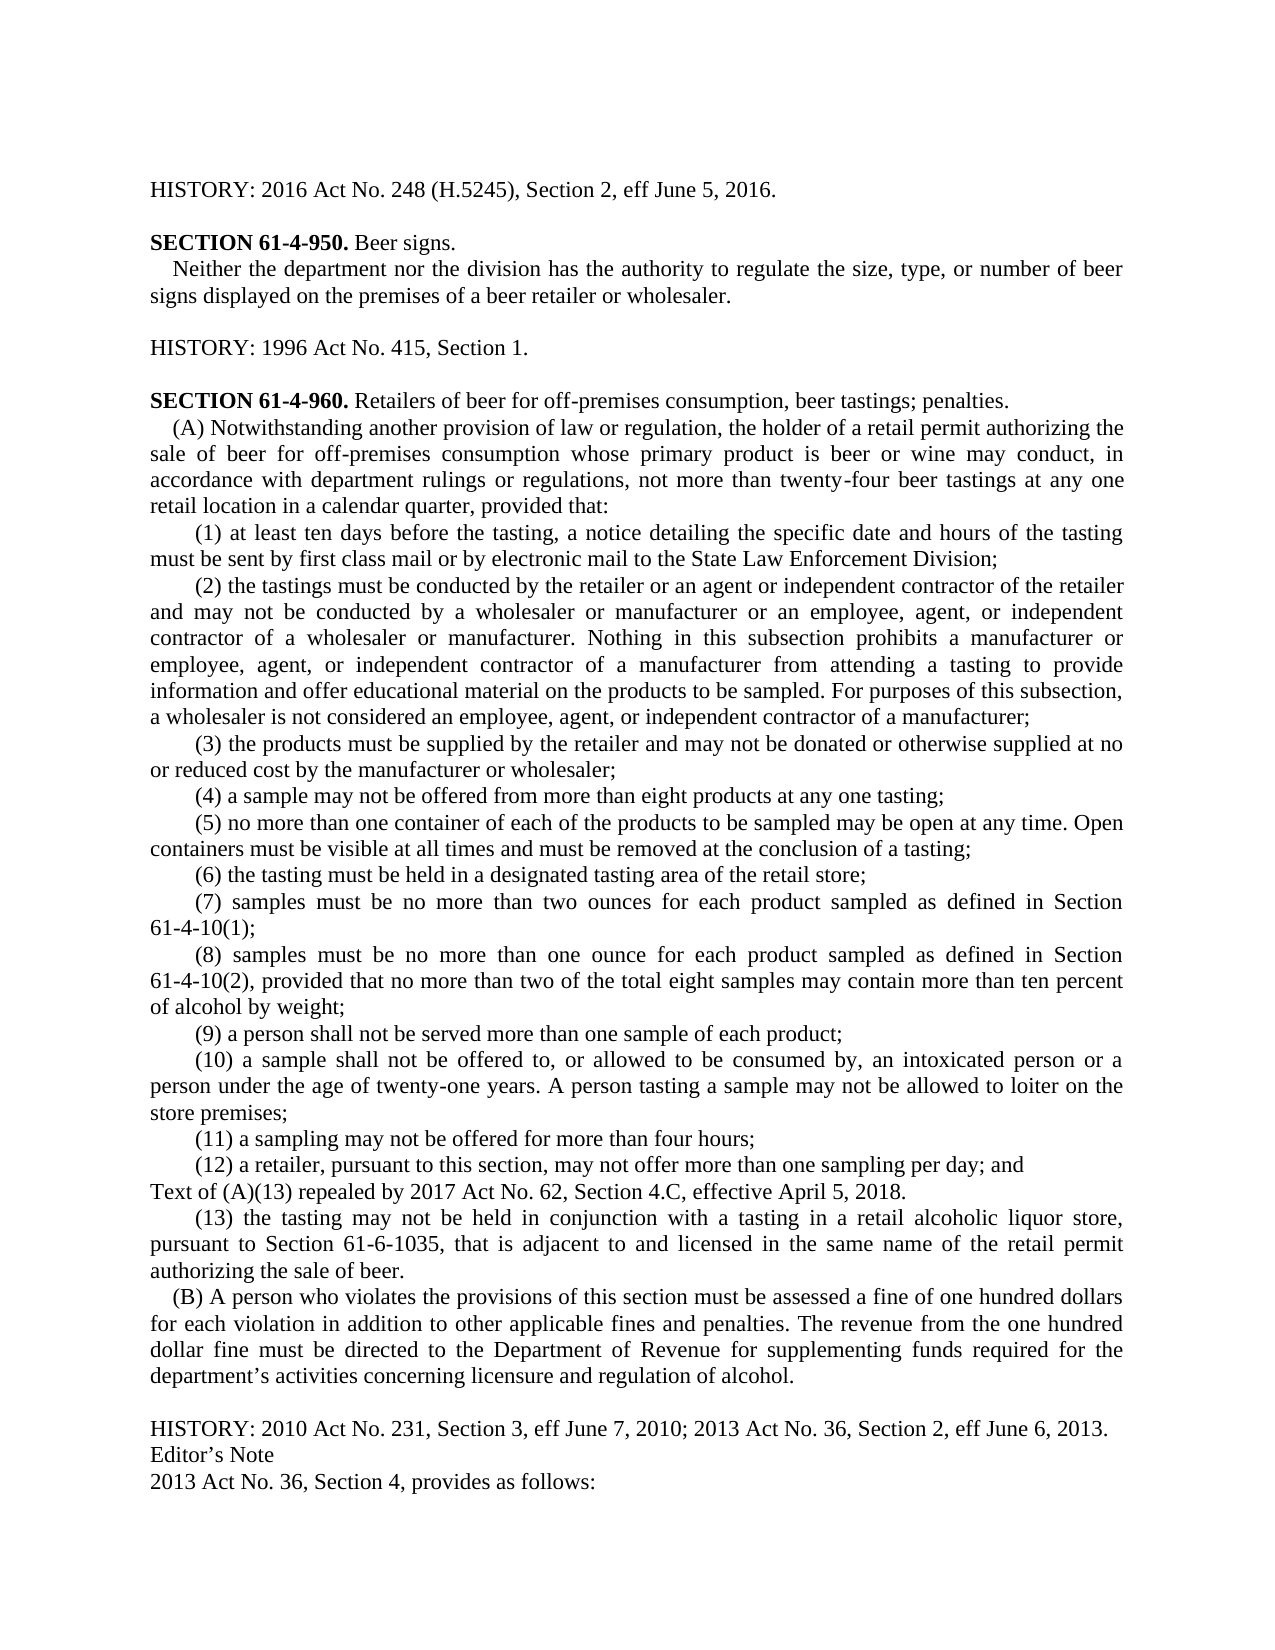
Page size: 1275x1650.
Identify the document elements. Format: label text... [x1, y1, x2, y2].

text (4) a sample may not be offered from more than eight products at any one tasting; [150, 782, 1125, 809]
text HISTORY: 1996 Act No. 415, Section 1. [150, 334, 1125, 361]
text (1) at least ten days before the tasting, a notice detailing the specific date and hours of the tasting must be sent by first class mail or by electronic mail to the State Law Enforcement Division; [150, 519, 1125, 572]
text Neither the department nor the division has the authority to regulate the size, type, or number of beer signs displayed on the premises of a beer retailer or wholesaler. [150, 255, 1125, 308]
text (3) the products must be supplied by the retailer and may not be donated or otherwise supplied at no or reduced cost by the manufacturer or wholesaler; [150, 730, 1125, 782]
text (11) a sampling may not be offered for more than four hours; [150, 1125, 1125, 1151]
text (2) the tastings must be conducted by the retailer or an agent or independent contractor of the retailer and may not be conducted by a wholesaler or manufacturer or an employee, agent, or independent contractor of a wholesaler or manufacturer. Nothing in this subsection prohibits a manufacturer or employee, agent, or independent contractor of a manufacturer from attending a tasting to provide information and offer educational material on the products to be sampled. For purposes of this subsection, a wholesaler is not considered an employee, agent, or independent contractor of a manufacturer; [150, 572, 1125, 730]
text Editor’s Note [150, 1441, 1125, 1468]
text (8) samples must be no more than one ounce for each product sampled as defined in Section 61-4-10(2), provided that no more than two of the total eight samples may contain more than ten percent of alcohol by weight; [150, 941, 1125, 1020]
text (13) the tasting may not be held in conjunction with a tasting in a retail alcoholic liquor store, pursuant to Section 61-6-1035, that is adjacent to and licensed in the same name of the retail permit authorizing the sale of beer. [150, 1204, 1125, 1283]
text HISTORY: 2010 Act No. 231, Section 3, eff June 7, 2010; 2013 Act No. 36, Section 2, eff June 6, 2013. [150, 1415, 1125, 1441]
text (7) samples must be no more than two ounces for each product sampled as defined in Section 61-4-10(1); [150, 888, 1125, 941]
text (12) a retailer, pursuant to this section, may not offer more than one sampling per day; and [150, 1151, 1125, 1178]
text (A) Notwithstanding another provision of law or regulation, the holder of a retail permit authorizing the sale of beer for off-premises consumption whose primary product is beer or wine may conduct, in accordance with department rulings or regulations, not more than twenty-four beer tastings at any one retail location in a calendar quarter, provided that: [150, 413, 1125, 519]
text (5) no more than one container of each of the products to be sampled may be open at any time. Open containers must be visible at all times and must be removed at the conclusion of a tasting; [150, 809, 1125, 862]
text 2013 Act No. 36, Section 4, provides as follows: [150, 1468, 1125, 1494]
text (9) a person shall not be served more than one sample of each product; [150, 1020, 1125, 1046]
text Text of (A)(13) repealed by 2017 Act No. 62, Section 4.C, effective April 5, 2018. [150, 1178, 1125, 1204]
text SECTION 61-4-960. Retailers of beer for off-premises consumption, beer tastings; penalties. [150, 387, 1125, 413]
text (10) a sample shall not be offered to, or allowed to be consumed by, an intoxicated person or a person under the age of twenty-one years. A person tasting a sample may not be allowed to loiter on the store premises; [150, 1046, 1125, 1125]
text SECTION 61-4-950. Beer signs. [150, 229, 1125, 255]
text (B) A person who violates the provisions of this section must be assessed a fine of one hundred dollars for each violation in addition to other applicable fines and penalties. The revenue from the one hundred dollar fine must be directed to the Department of Revenue for supplementing funds required for the department’s activities concerning licensure and regulation of alcohol. [150, 1283, 1125, 1389]
text HISTORY: 2016 Act No. 248 (H.5245), Section 2, eff June 5, 2016. [150, 176, 1125, 203]
text (6) the tasting must be held in a designated tasting area of the retail store; [150, 862, 1125, 888]
